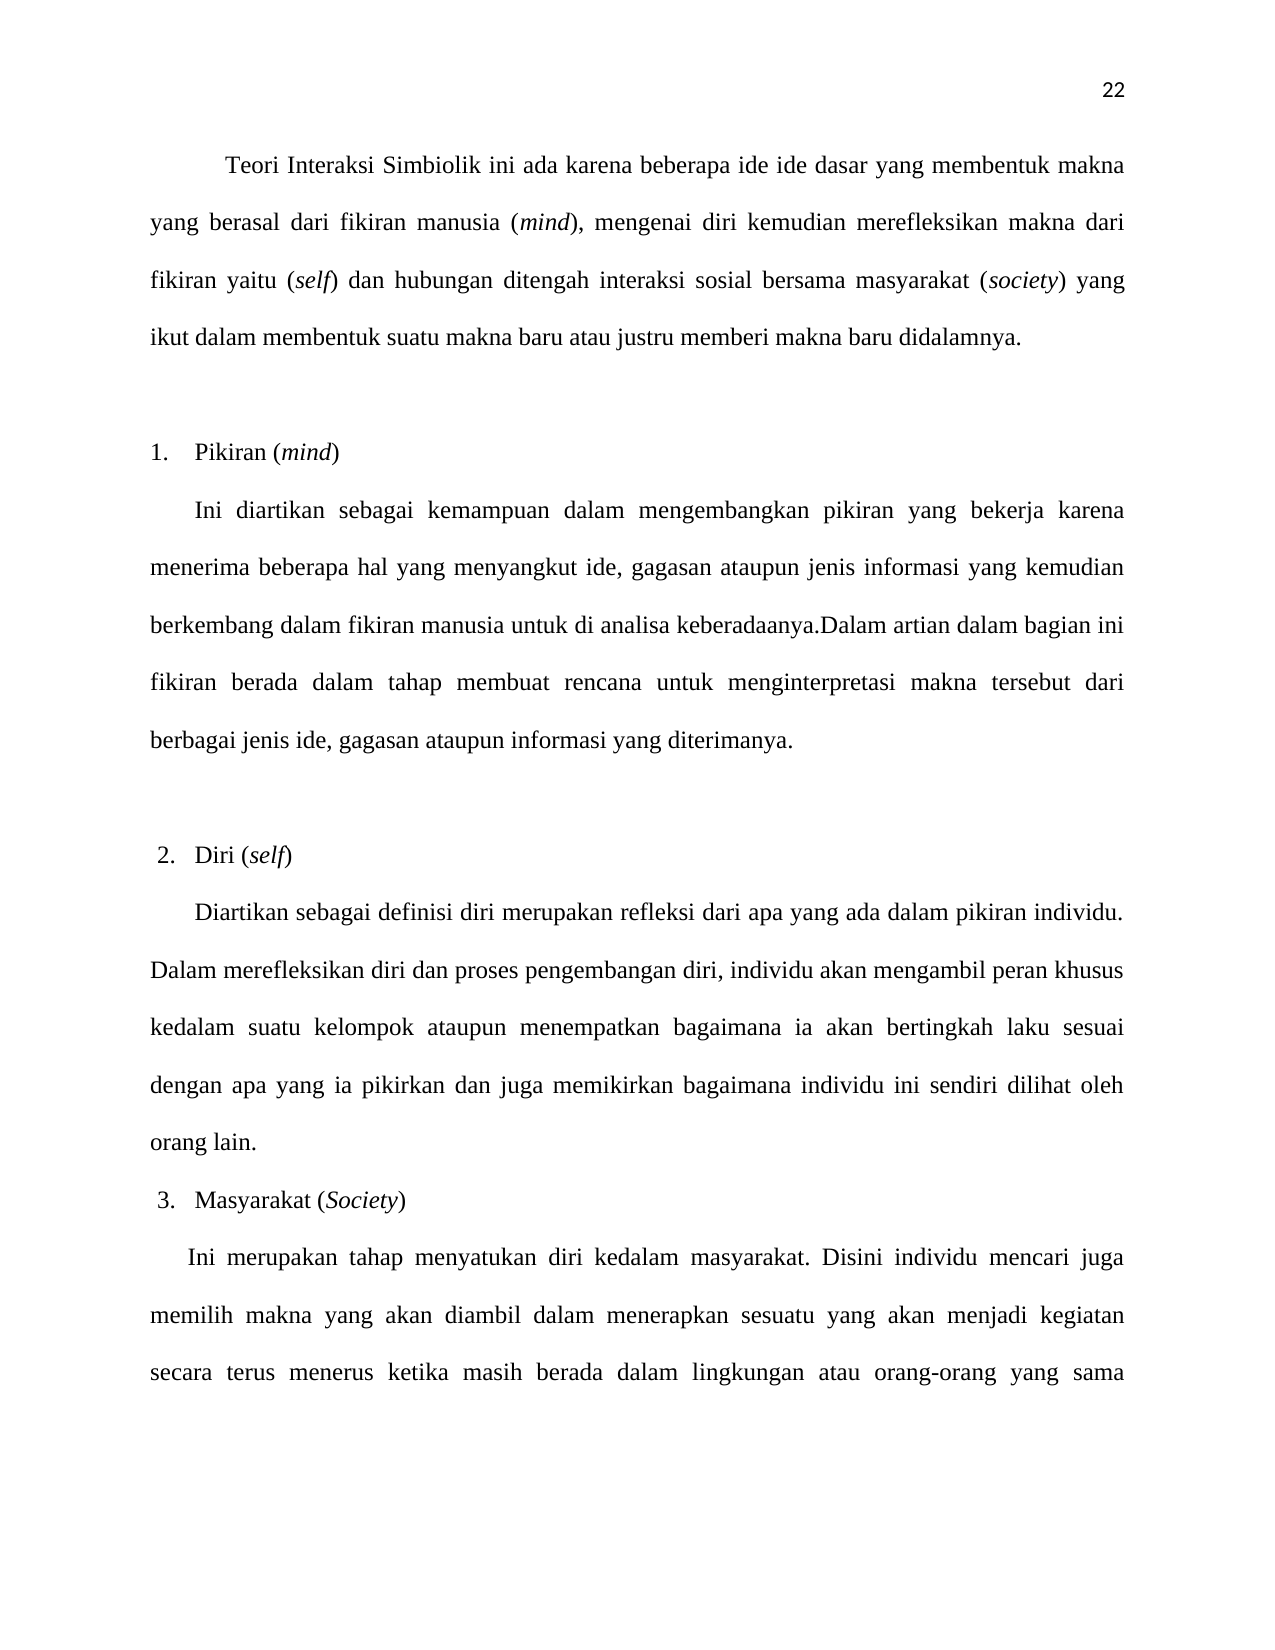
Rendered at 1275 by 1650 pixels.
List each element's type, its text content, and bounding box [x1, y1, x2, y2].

list Pikiran (mind) [150, 437, 1125, 466]
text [150, 1242, 1125, 1386]
text Ini diartikan sebagai kemampuan dalam mengembangkan pikiran yang bekerja karena menerima beberapa hal yang menyangkut ide, gagasan ataupun jenis informasi yang kemudian berkembang dalam fikiran manusia untuk di analisa keberadaanya.Dalam artian dalam bagian ini fikiran berada dalam tahap membuat rencana untuk menginterpretasi makna tersebut dari berbagai jenis ide, gagasan ataupun informasi yang diterimanya. [150, 495, 1125, 754]
text Teori Interaksi Simbiolik ini ada karena beberapa ide ide dasar yang membentuk makna yang berasal dari fikiran manusia (mind), mengenai diri kemudian merefleksikan makna dari fikiran yaitu (self) dan hubungan ditengah interaksi sosial bersama masyarakat (society) yang ikut dalam membentuk suatu makna baru atau justru memberi makna baru didalamnya. [150, 150, 1125, 351]
list Diri (self) [157, 840, 1125, 869]
list Masyarakat (Society) [157, 1185, 1125, 1214]
text Diartikan sebagai definisi diri merupakan refleksi dari apa yang ada dalam pikiran individu. Dalam merefleksikan diri dan proses pengembangan diri, individu akan mengambil peran khusus kedalam suatu kelompok ataupun menempatkan bagaimana ia akan bertingkah laku sesuai dengan apa yang ia pikirkan dan juga memikirkan bagaimana individu ini sendiri dilihat oleh orang lain. [150, 897, 1125, 1156]
